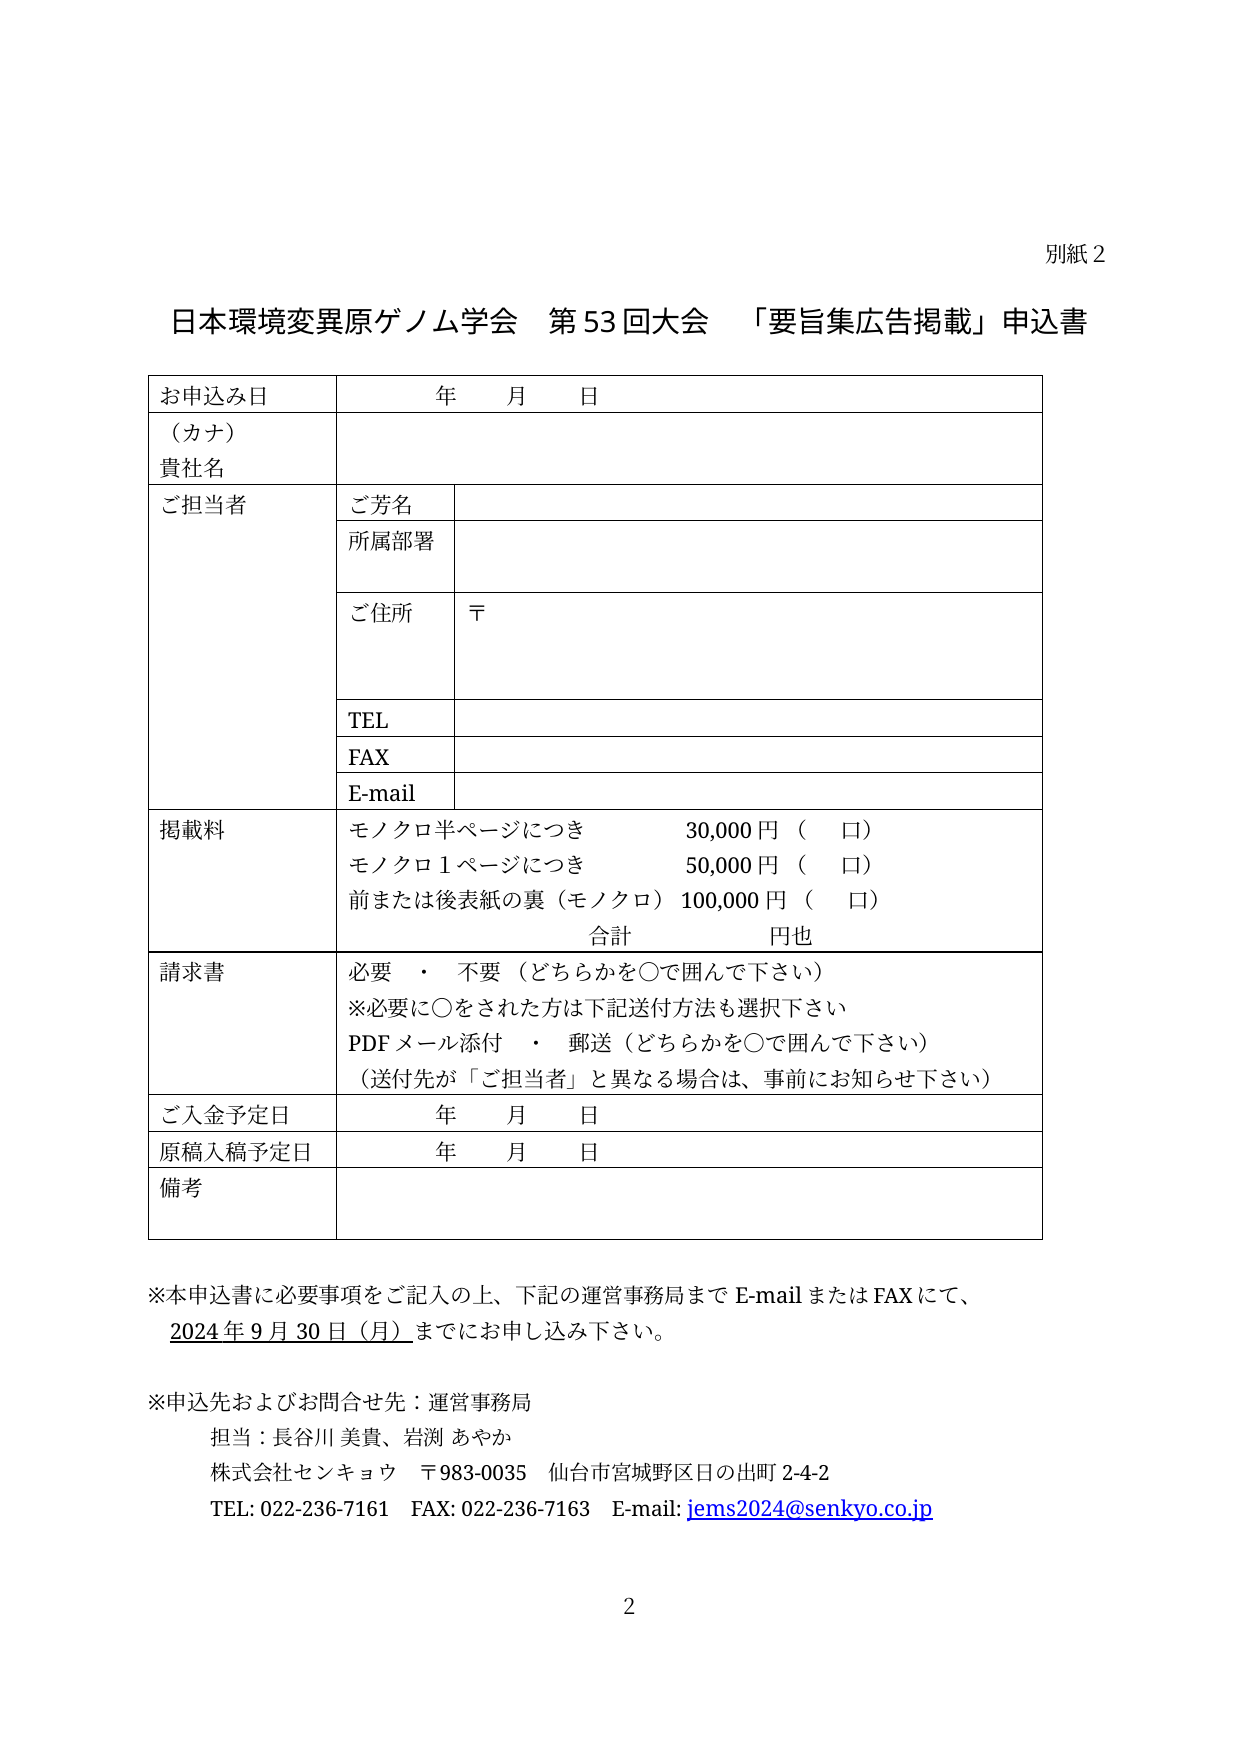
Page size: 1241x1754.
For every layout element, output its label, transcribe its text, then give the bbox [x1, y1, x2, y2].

table_cell ご入金予定日 [149, 1095, 336, 1131]
table_cell 年 月 日 [337, 1132, 1042, 1167]
table_cell E-mail [337, 773, 454, 809]
table_cell ご芳名 [337, 485, 454, 520]
table_cell 請求書 [149, 953, 336, 1094]
text ※申込先およびお問合せ先：運営事務局 [148, 1382, 1110, 1417]
text 別紙２ [148, 234, 1110, 269]
text ※本申込書に必要事項をご記入の上、下記の運営事務局まで E-mailまたはFAXにて、 [148, 1275, 1110, 1311]
table_cell [455, 700, 1042, 736]
text 日本環境変異原ゲノム学会 第53回大会 「要旨集広告掲載」申込書 [148, 304, 1110, 340]
text 2024年 9 月 30 日（月）までにお申し込み下さい。 [148, 1311, 1110, 1346]
table_cell 必要 ・ 不要 （どちらかを○で囲んで下さい） ※必要に〇をされた方は下記送付方法も選択下さい PDFメール添付 ・ 郵送（どちらかを○で囲んで下さい） （送付先が「ご担当者」と異なる場合は、事前にお知らせ下さい） [337, 953, 1042, 1094]
table_cell FAX [337, 737, 454, 772]
table_cell TEL [337, 700, 454, 736]
table_cell [455, 485, 1042, 520]
text 担当：長谷川 美貴、岩渕 あやか [148, 1417, 1110, 1452]
table_cell 〒 [455, 593, 1042, 699]
table_cell ご住所 [337, 593, 454, 699]
table_header お申込み日 [149, 376, 336, 412]
text 株式会社センキョウ 〒983-0035 仙台市宮城野区日の出町2-4-2 [148, 1452, 1110, 1488]
text TEL: 022-236-7161 FAX: 022-236-7163 E-mail: jems2024@senkyo.co.jp [148, 1488, 1110, 1523]
table_cell ご担当者 [149, 485, 336, 809]
table_cell 原稿入稿予定日 [149, 1132, 336, 1167]
table_cell [455, 773, 1042, 809]
table_cell [337, 413, 1042, 484]
table_cell （カナ） 貴社名 [149, 413, 336, 484]
table_header 年 月 日 [337, 376, 1042, 412]
table_cell 掲載料 [149, 810, 336, 951]
table_cell 備考 [149, 1168, 336, 1239]
table_cell [455, 521, 1042, 592]
table_cell [455, 737, 1042, 772]
table_cell 年 月 日 [337, 1095, 1042, 1131]
table_cell 所属部署 [337, 521, 454, 592]
table_cell [337, 1168, 1042, 1239]
table_cell モノクロ半ページにつき 30,000 円 （ 口） モノクロ１ページにつき 50,000 円 （ 口） 前または後表紙の裏（モノクロ） 100,000 円 （ 口） 合計 円也 [337, 810, 1042, 951]
